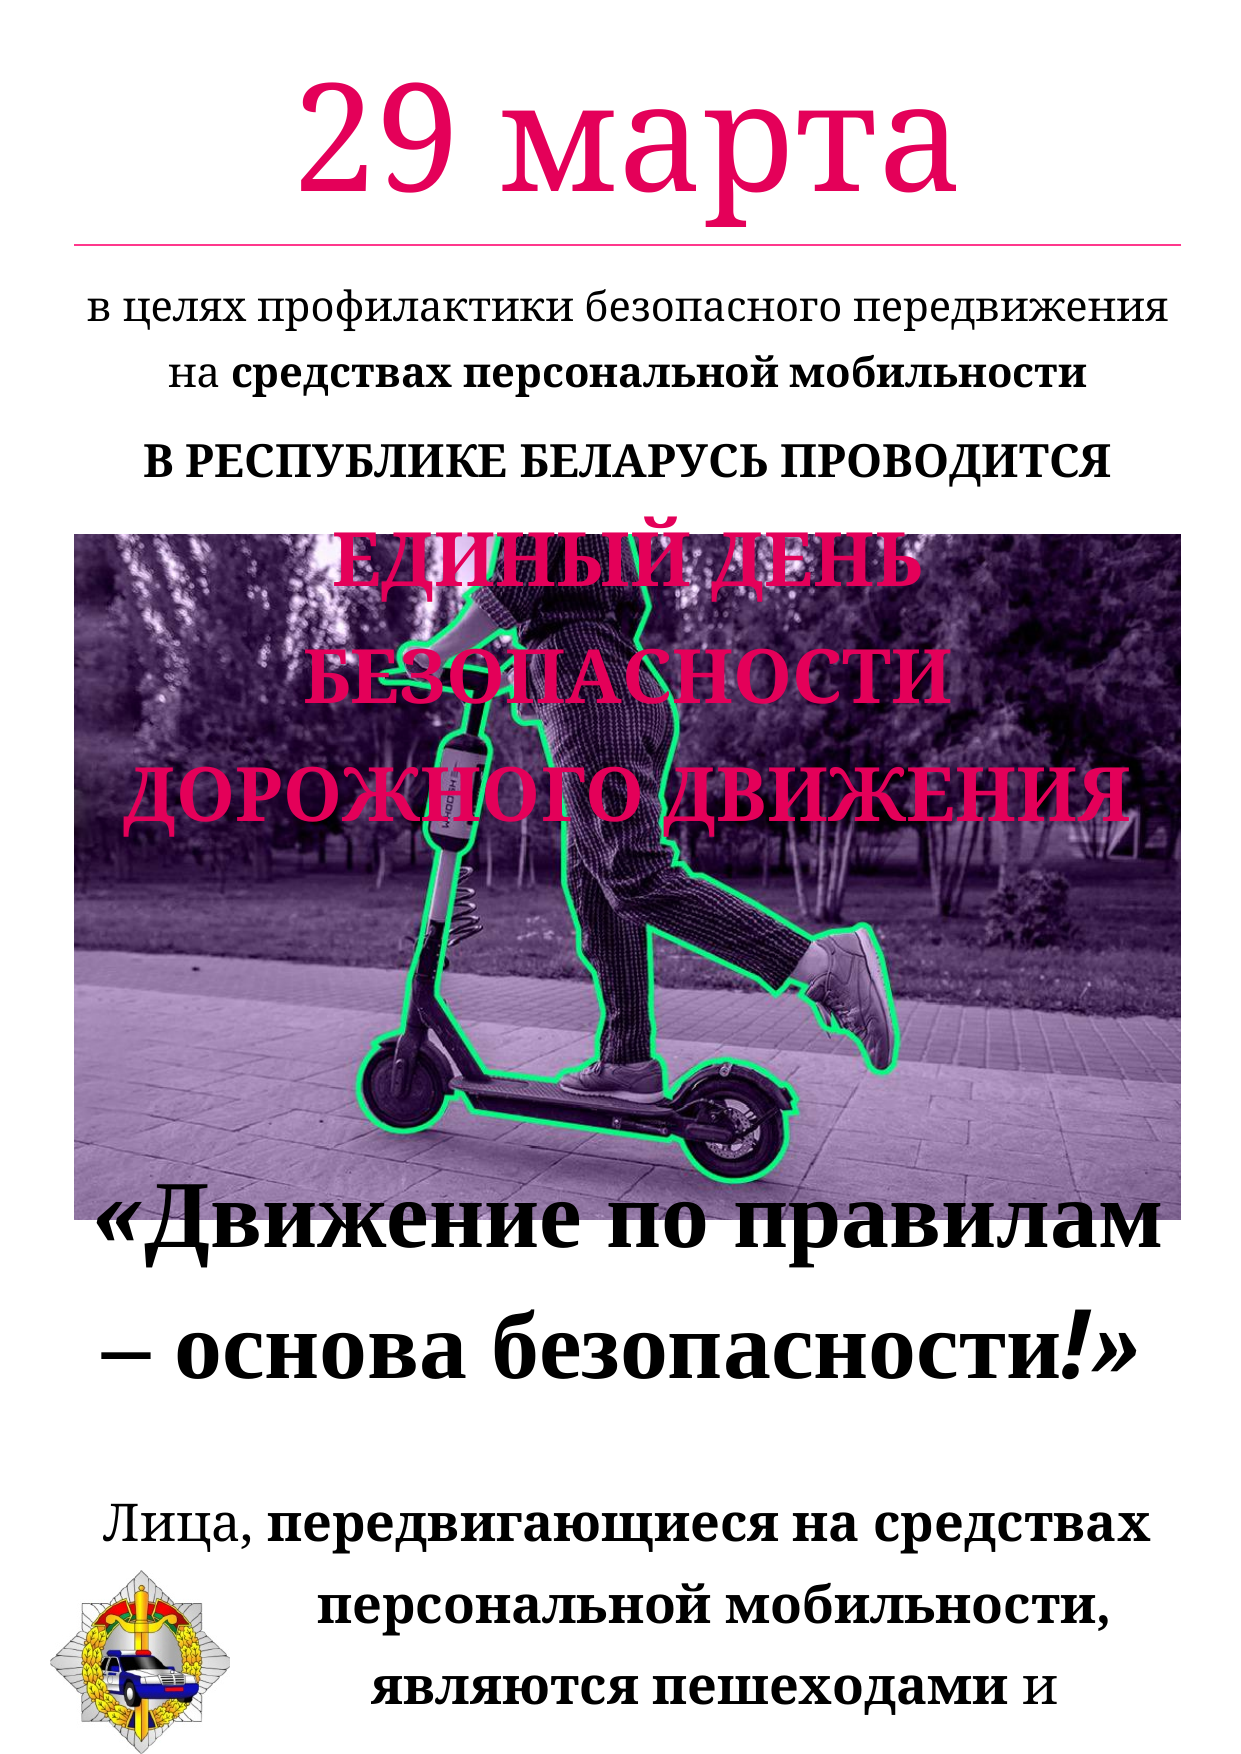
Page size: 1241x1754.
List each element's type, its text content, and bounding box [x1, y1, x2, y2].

text «Движение по правилам – основа безопасности!» [74, 1145, 1181, 1406]
text В РЕСПУБЛИКЕ БЕЛАРУСЬ ПРОВОДИТСЯ ЕДИНЫЙ ДЕНЬ [74, 428, 1181, 608]
picture [48, 1570, 230, 1752]
text в целях профилактики безопасного передвижения на средствах персональной мобильности [74, 277, 1181, 399]
text БЕЗОПАСНОСТИ ДОРОЖНОГО ДВИЖЕНИЯ [74, 624, 1181, 843]
picture [74, 608, 1181, 624]
title 29 марта [74, 31, 1181, 244]
picture [74, 843, 1181, 1145]
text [74, 1486, 1181, 1720]
